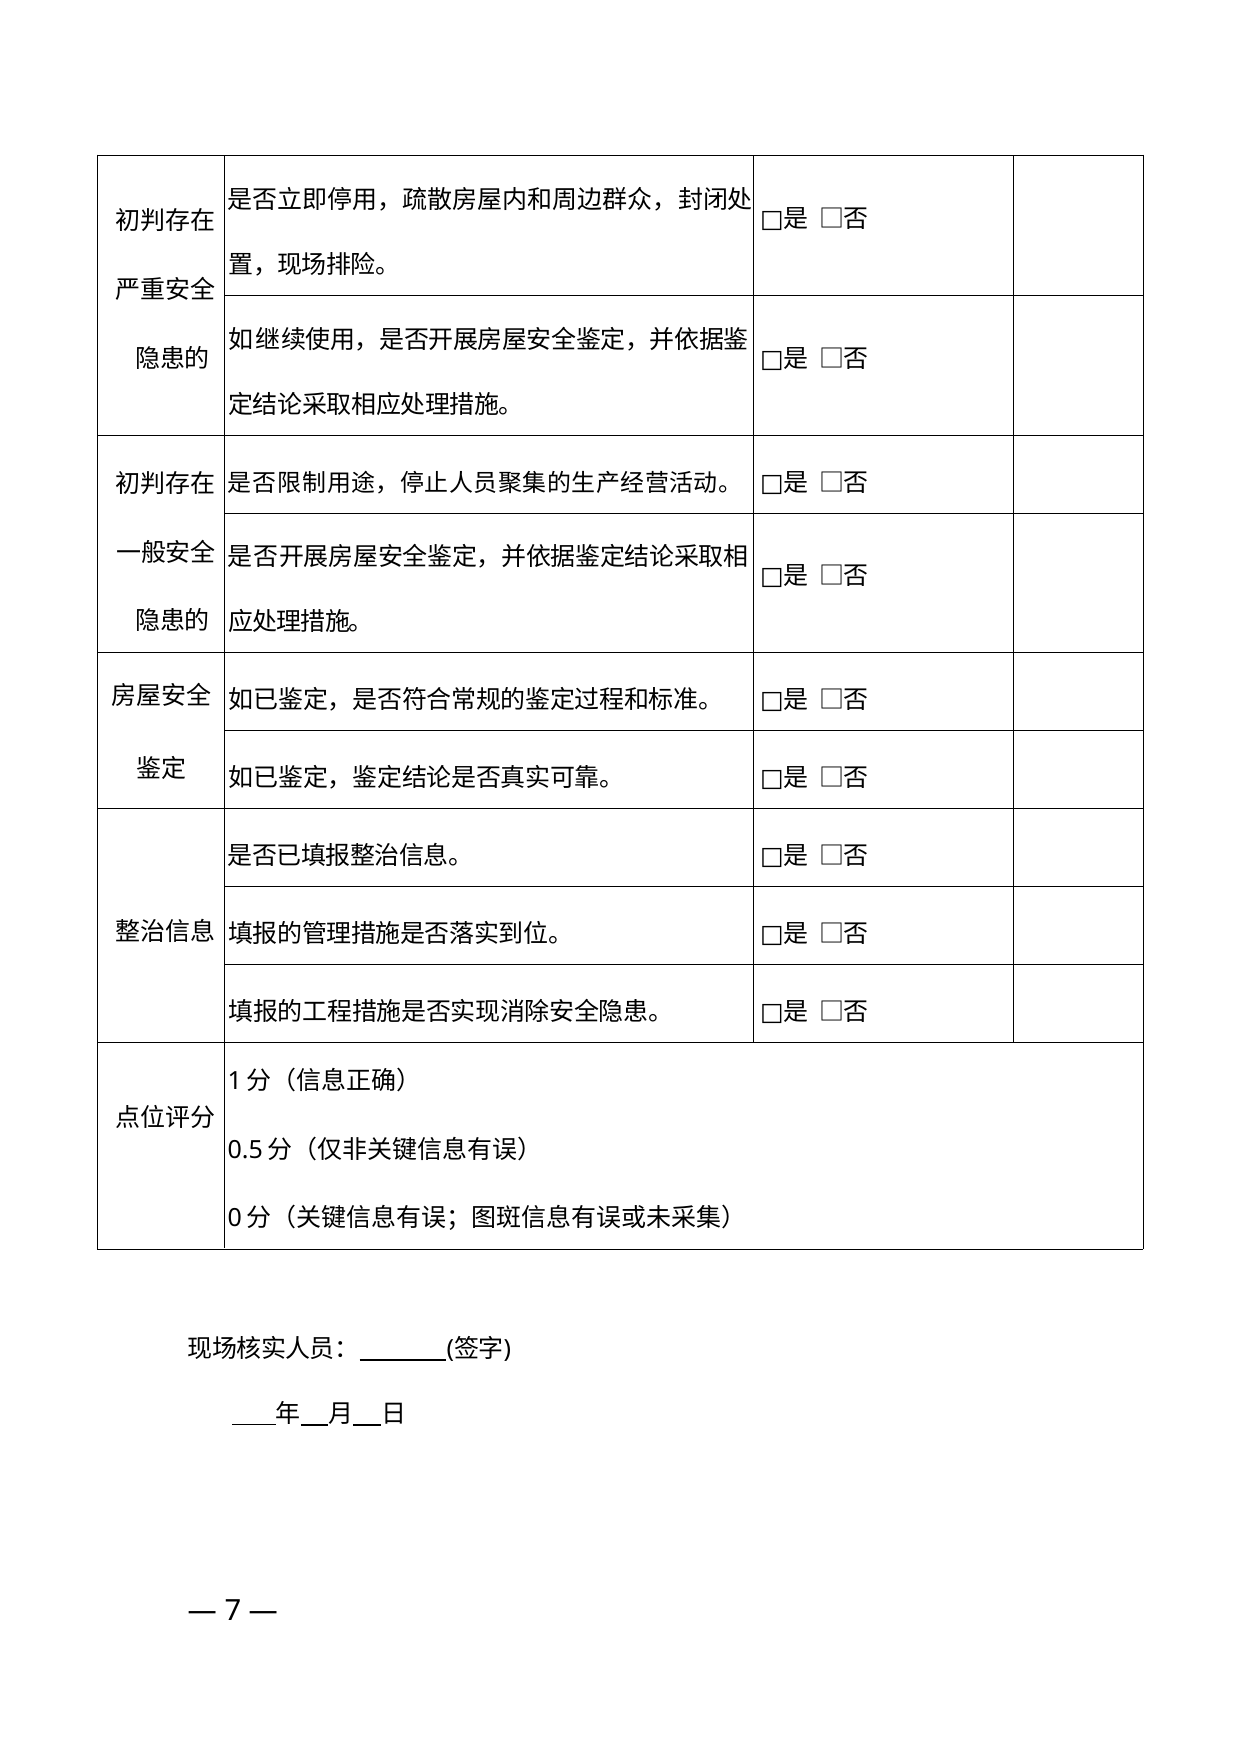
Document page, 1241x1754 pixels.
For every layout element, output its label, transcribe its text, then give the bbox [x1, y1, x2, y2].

table_cell [1014, 731, 1143, 808]
table_cell □是 □否 [754, 809, 1013, 886]
table_cell 初判存在 一般安全 隐患的 [98, 436, 224, 652]
table_cell 1分（信息正确） 0.5分（仅非关键信息有误） 0分（关键信息有误；图斑信息有误或未采集） [225, 1043, 1143, 1248]
table_cell [1014, 514, 1143, 652]
table_cell 如已鉴定，是否符合常规的鉴定过程和标准。 [225, 653, 753, 730]
table_cell 是否立即停用，疏散房屋内和周边群众，封闭处置，现场排险。 [225, 156, 753, 295]
table_cell 是否已填报整治信息。 [225, 809, 753, 886]
table_cell □是 □否 [754, 514, 1013, 652]
table_cell 是否开展房屋安全鉴定，并依据鉴定结论采取相应处理措施。 [225, 514, 753, 652]
table_cell [1014, 156, 1143, 295]
table_cell □是 □否 [754, 965, 1013, 1042]
text 现场核实人员： (签字) [187, 1314, 1053, 1379]
table_cell [1014, 296, 1143, 435]
table_cell □是 □否 [754, 653, 1013, 730]
table_cell 初判存在 严重安全 隐患的 [98, 156, 224, 435]
table_cell 房屋安全 鉴定 [98, 653, 224, 808]
table_cell [1014, 809, 1143, 886]
table_cell □是 □否 [754, 887, 1013, 964]
table_cell 整治信息 [98, 809, 224, 1042]
table_cell □是 □否 [754, 296, 1013, 435]
table_cell 如继续使用，是否开展房屋安全鉴定，并依据鉴定结论采取相应处理措施。 [225, 296, 753, 435]
table_cell [1014, 653, 1143, 730]
table_cell □是 □否 [754, 156, 1013, 295]
table_cell 如已鉴定，鉴定结论是否真实可靠。 [225, 731, 753, 808]
table_cell [1014, 436, 1143, 513]
table_cell 是否限制用途，停止人员聚集的生产经营活动。 [225, 436, 753, 513]
table_cell □是 □否 [754, 731, 1013, 808]
table_cell □是 □否 [754, 436, 1013, 513]
table_cell 填报的工程措施是否实现消除安全隐患。 [225, 965, 753, 1042]
text 年 月 日 [187, 1379, 1053, 1444]
table_cell 填报的管理措施是否落实到位。 [225, 887, 753, 964]
table_cell [1014, 887, 1143, 964]
table_cell [1014, 965, 1143, 1042]
table_cell 点位评分 [98, 1043, 224, 1248]
